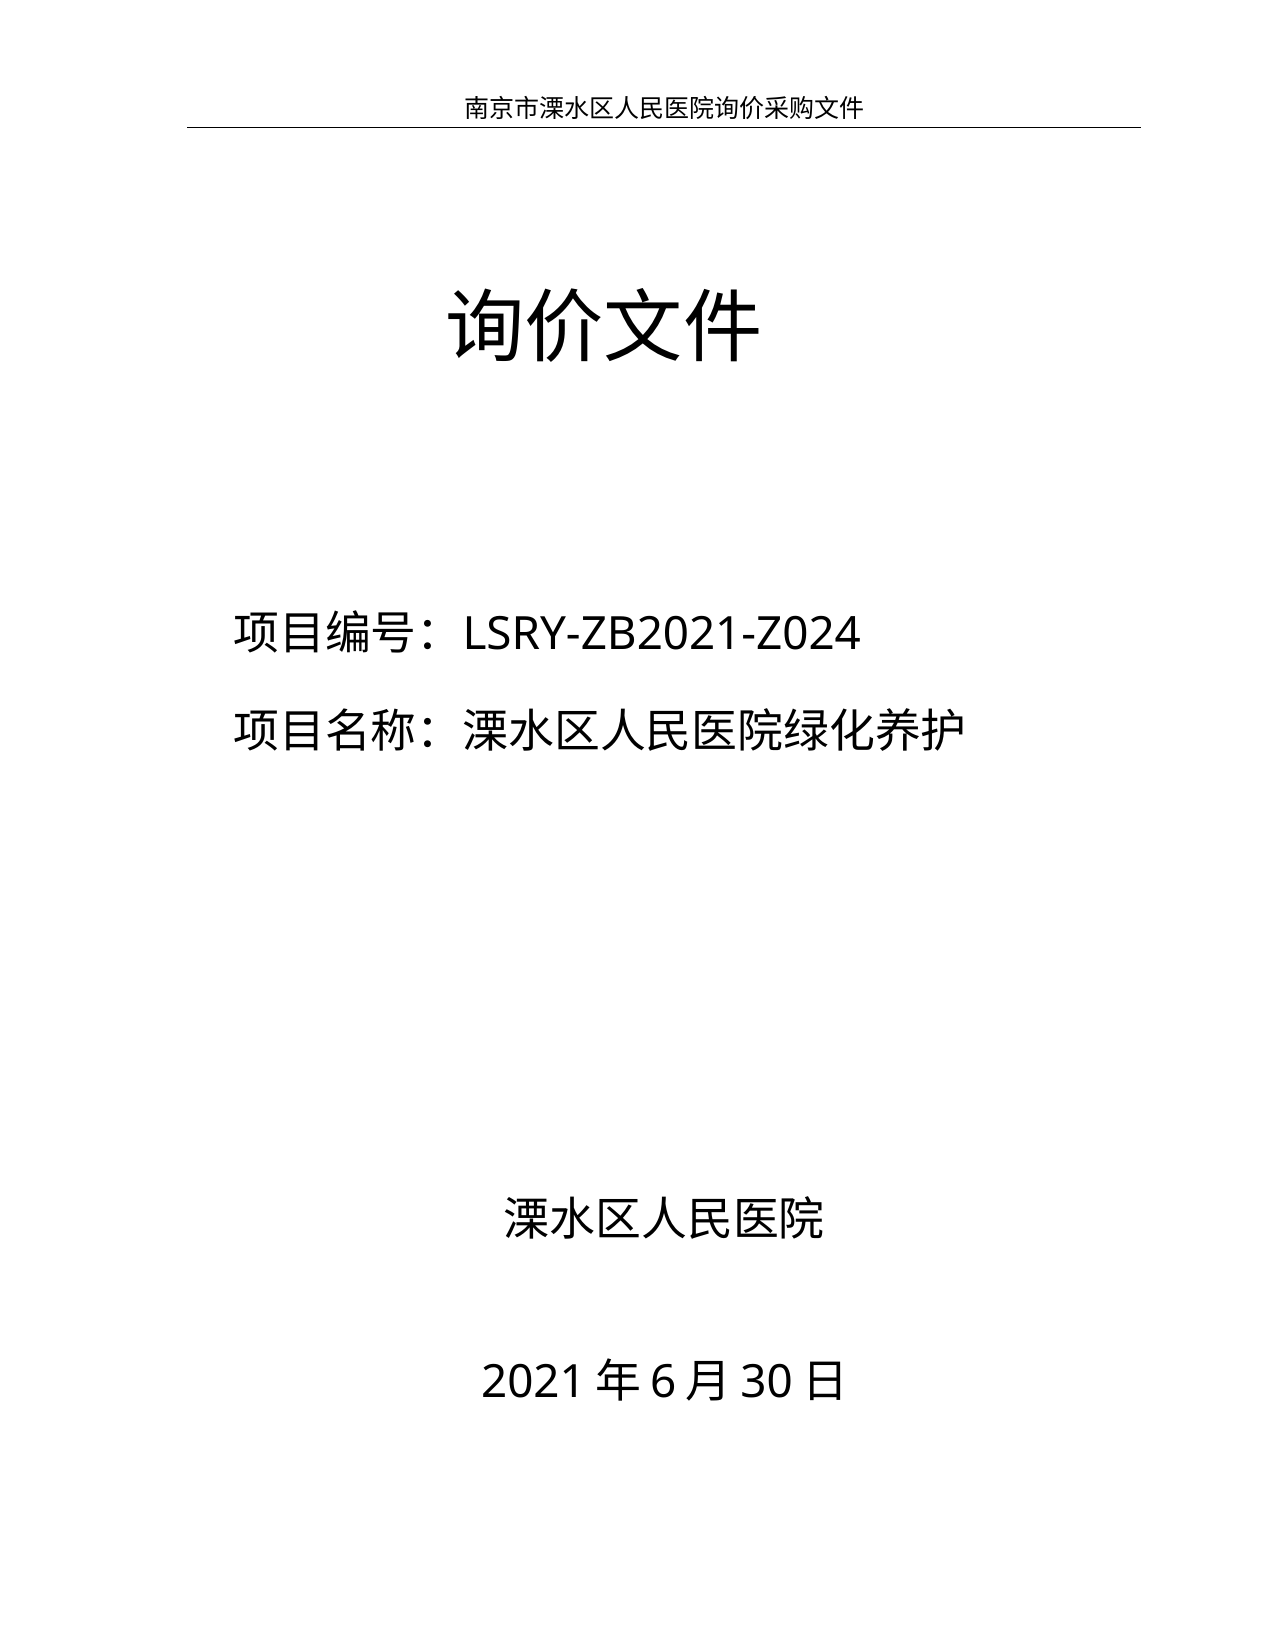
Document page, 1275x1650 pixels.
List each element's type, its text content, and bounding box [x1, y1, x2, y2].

text 询价文件 [187, 256, 1141, 386]
text 溧水区人民医院 [187, 1166, 1141, 1264]
text 项目名称：溧水区人民医院绿化养护 [187, 679, 1049, 776]
text 项目编号：LSRY-ZB2021-Z024 [187, 581, 1141, 679]
text 2021年6月30日 [187, 1329, 1141, 1426]
